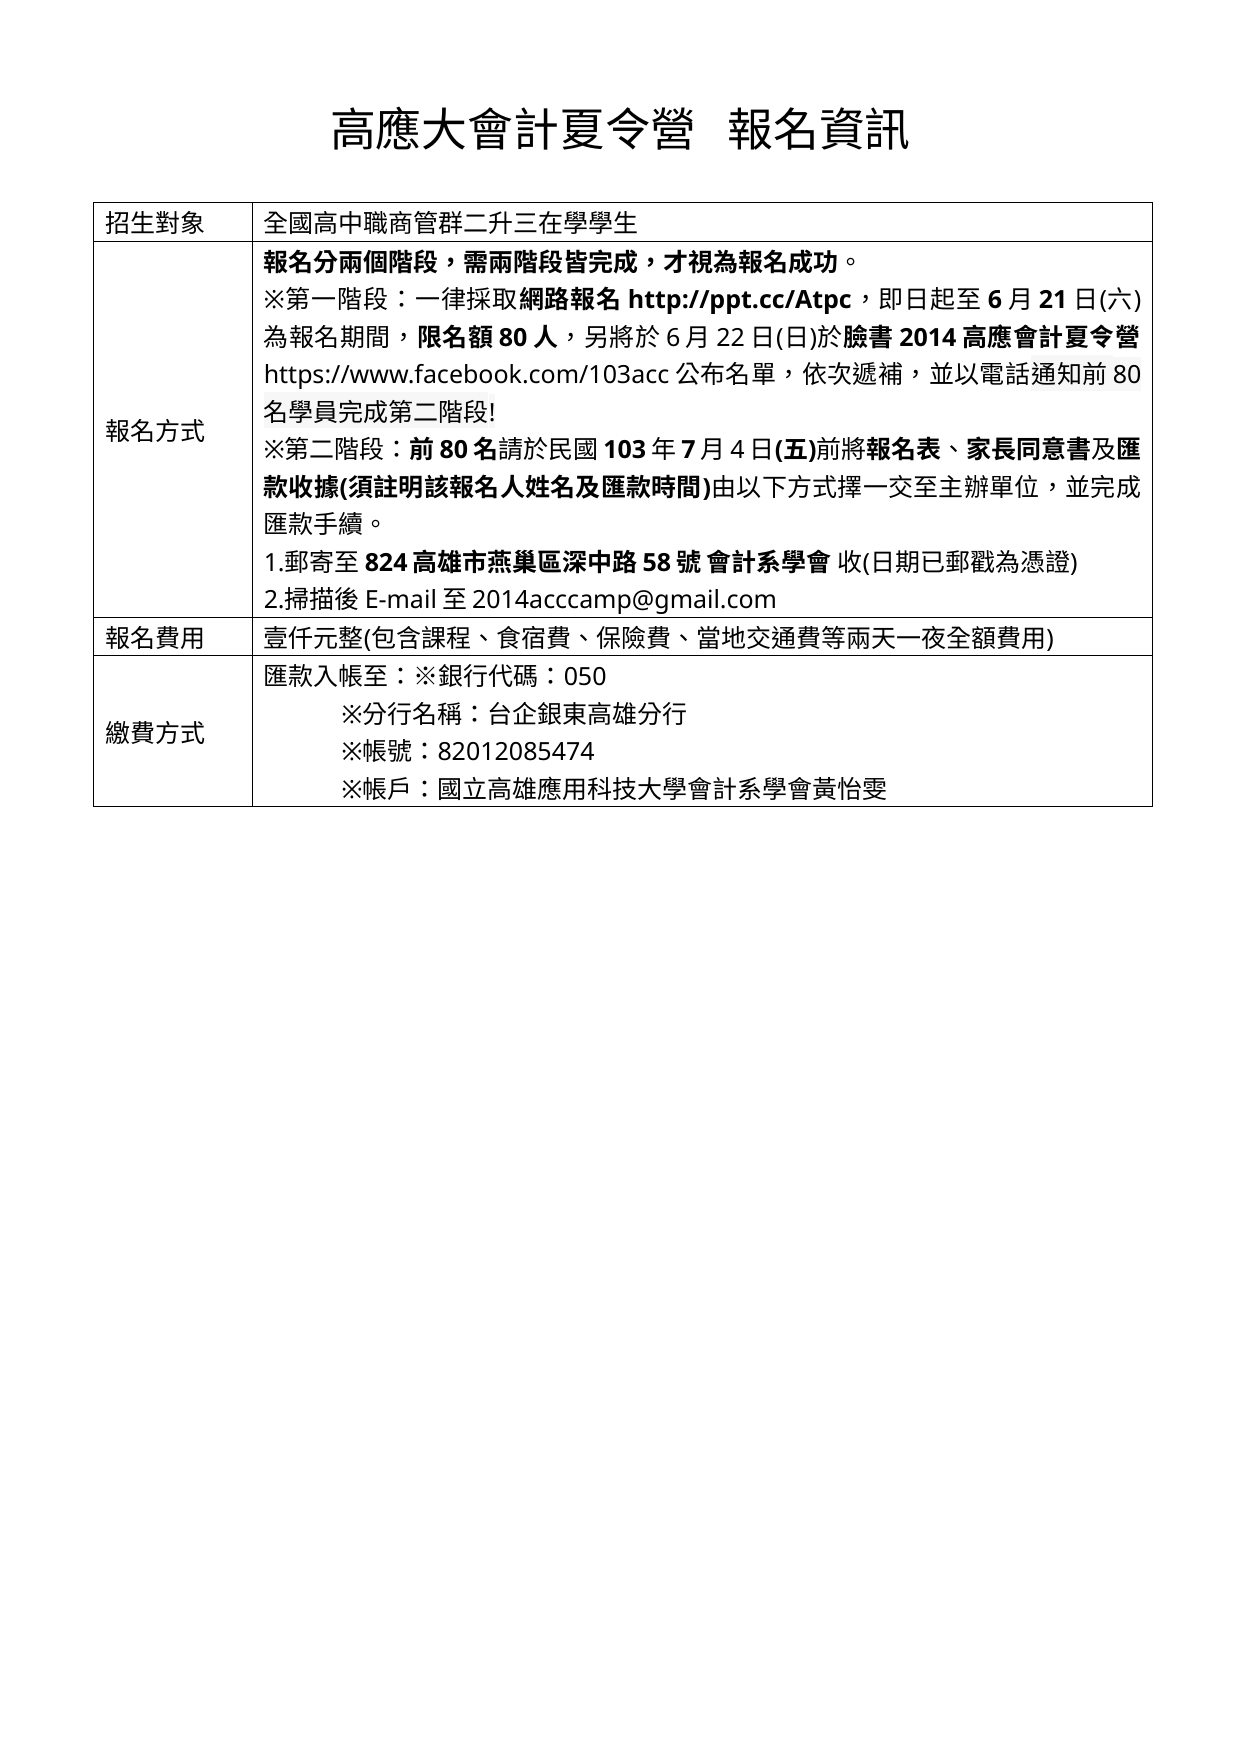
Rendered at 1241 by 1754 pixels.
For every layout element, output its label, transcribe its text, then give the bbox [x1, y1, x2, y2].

table_cell 繳費方式 [94, 656, 252, 806]
table_cell 壹仟元整(包含課程、食宿費、保險費、當地交通費等兩天一夜全額費用) [253, 618, 1152, 655]
table_cell 匯款入帳至：※銀行代碼：050 ※分行名稱：台企銀東高雄分行 ※帳號：82012085474 ※帳戶：國立高雄應用科技大學會計系學會黃怡雯 [253, 656, 1152, 806]
table_cell 報名方式 [94, 242, 252, 617]
table_cell 報名分兩個階段，需兩階段皆完成，才視為報名成功。 ※第一階段：一律採取網路報名http://ppt.cc/Atpc，即日起至6月21日(六)為報名期間，限名額80人，另將於6月22日(日)於臉書2014高應會計夏令營https://www.facebook.com/103acc公布名單，依次遞補，並以電話通知前80名學員完成第二階段! ※第二階段：前80名請於民國103年7月4日(五)前將報名表、家長同意書及匯款收據(須註明該報名人姓名及匯款時間)由以下方式擇一交至主辦單位，並完成匯款手續。 1.郵寄至824高雄市燕巢區深中路58號 會計系學會 收(日期已郵戳為憑證) 2.掃描後E-mail至2014acccamp@gmail.com [253, 242, 1152, 617]
table_header 招生對象 [94, 203, 252, 241]
table_header 全國高中職商管群二升三在學學生 [253, 203, 1152, 241]
text 高應大會計夏令營 報名資訊 [75, 89, 1165, 164]
table_cell 報名費用 [94, 618, 252, 655]
